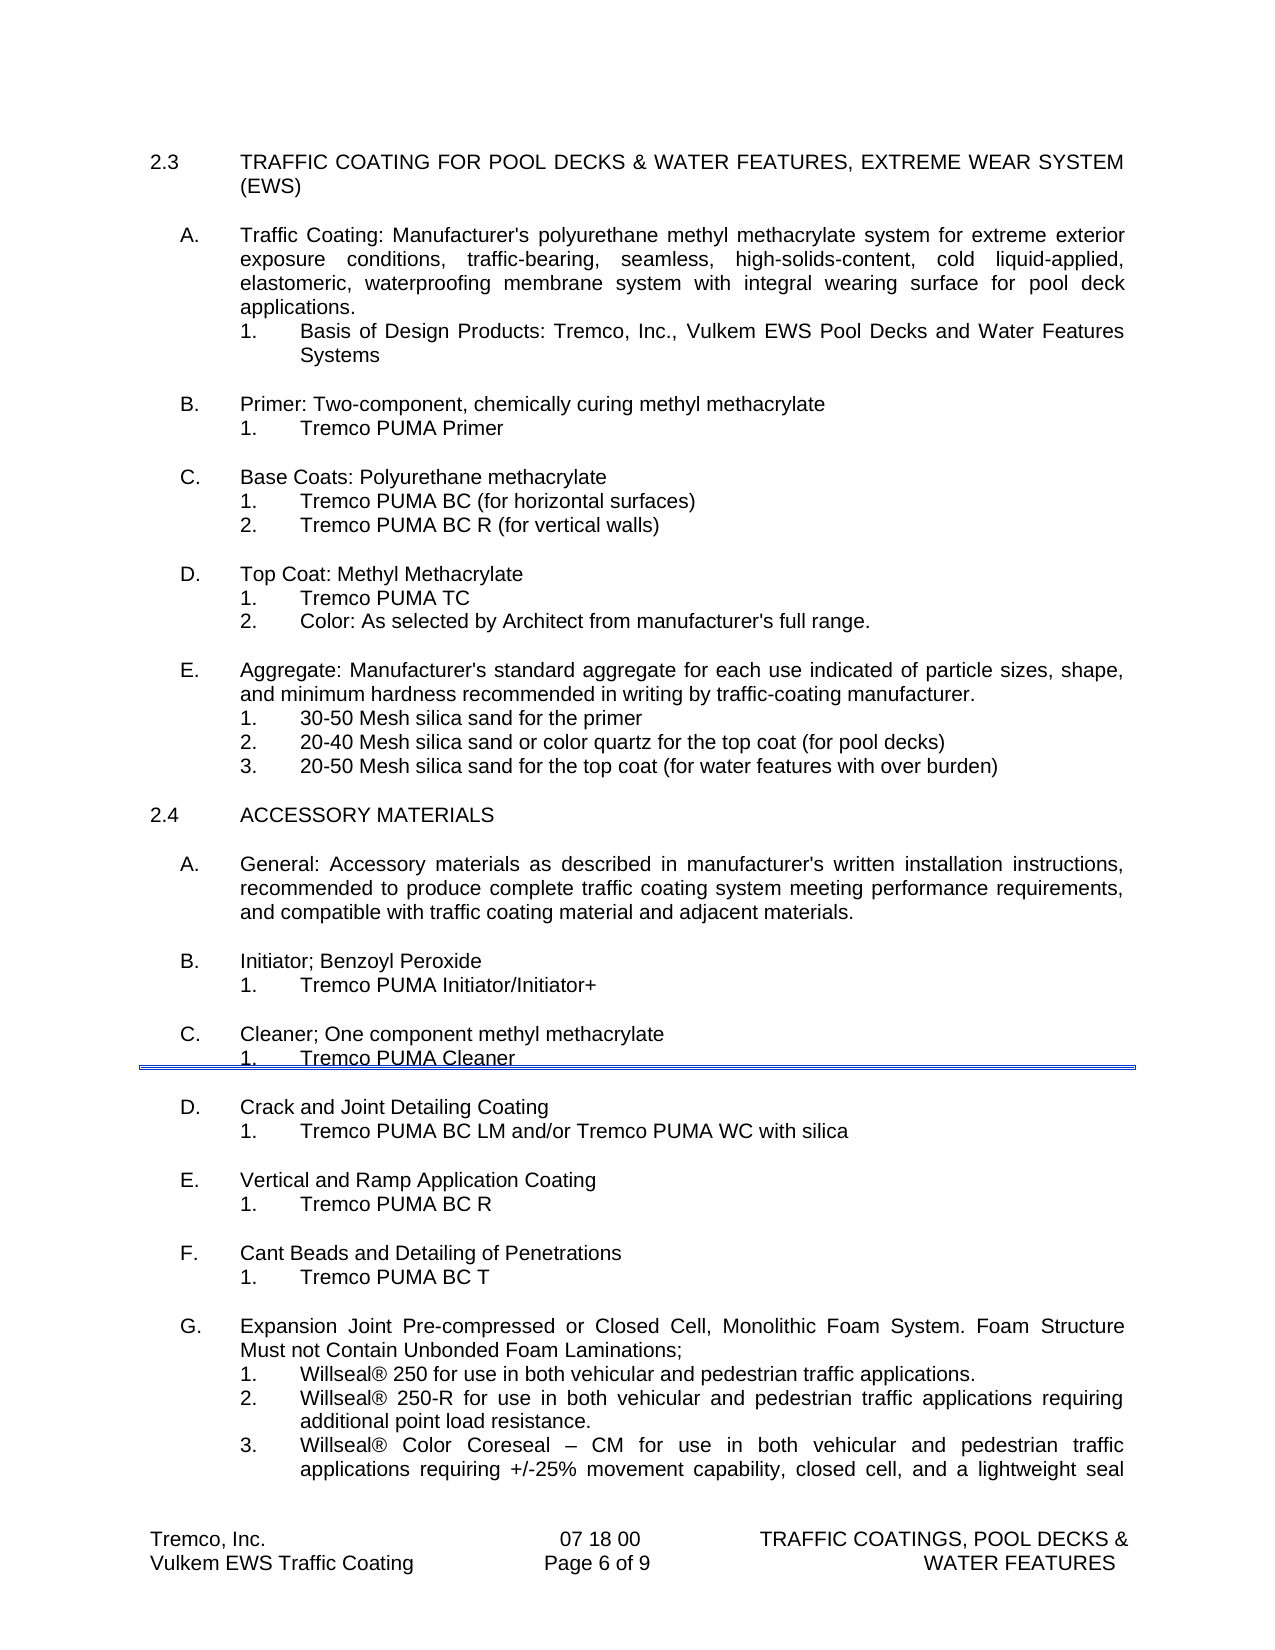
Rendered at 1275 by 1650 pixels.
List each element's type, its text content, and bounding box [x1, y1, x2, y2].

text TRAFFIC COATING FOR POOL DECKS & WATER FEATURES, EXTREME WEAR SYSTEM (EWS) [150, 150, 1125, 198]
list Willseal® 250-R for use in both vehicular and pedestrian traffic applications requiring additional point load resistance. [240, 1385, 1125, 1433]
list Tremco PUMA BC T [240, 1264, 1125, 1288]
text Vertical and Ramp Application Coating [180, 1168, 1125, 1192]
list Tremco PUMA BC R [240, 1192, 1125, 1216]
text Color: As selected by Architect from manufacturer's full range. [240, 609, 1125, 633]
text Tremco PUMA Primer [240, 416, 1125, 439]
text 30-50 Mesh silica sand for the primer [240, 706, 1125, 730]
list Expansion Joint Pre-compressed or Closed Cell, Monolithic Foam System. Foam Structure Must not Contain Unbonded Foam Laminations; [180, 1313, 1125, 1361]
list Willseal® 250 for use in both vehicular and pedestrian traffic applications. [240, 1361, 1125, 1385]
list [240, 1433, 1125, 1481]
text Tremco PUMA BC LM and/or Tremco PUMA WC with silica [240, 1119, 1125, 1143]
list Cant Beads and Detailing of Penetrations [180, 1241, 1125, 1264]
text Crack and Joint Detailing Coating [180, 1095, 1125, 1119]
text ACCESSORY MATERIALS [150, 803, 1125, 827]
text Aggregate: Manufacturer's standard aggregate for each use indicated of particle sizes, shape, and minimum hardness recommended in writing by traffic-coating manufacturer. [180, 658, 1125, 706]
text Cleaner; One component methyl methacrylate [180, 1022, 1125, 1046]
text General: Accessory materials as described in manufacturer's written installation instructions, recommended to produce complete traffic coating system meeting performance requirements, and compatible with traffic coating material and adjacent materials. [180, 852, 1125, 924]
text Tremco PUMA Initiator/Initiator+ [240, 973, 1125, 997]
text Traffic Coating: Manufacturer's polyurethane methyl methacrylate system for extreme exterior exposure conditions, traffic-bearing, seamless, high-solids-content, cold liquid-applied, elastomeric, waterproofing membrane system with integral wearing surface for pool deck applications. [180, 223, 1125, 319]
text Primer: Two-component, chemically curing methyl methacrylate [180, 392, 1125, 416]
text 20-50 Mesh silica sand for the top coat (for water features with over burden) [240, 754, 1125, 778]
text Tremco PUMA BC R (for vertical walls) [240, 512, 1125, 536]
text Initiator; Benzoyl Peroxide [180, 949, 1125, 973]
text Top Coat: Methyl Methacrylate [180, 561, 1125, 585]
text Basis of Design Products: Tremco, Inc., Vulkem EWS Pool Decks and Water Features Systems [240, 319, 1125, 367]
text Tremco PUMA Cleaner [240, 1046, 1125, 1065]
text 20-40 Mesh silica sand or color quartz for the top coat (for pool decks) [240, 730, 1125, 754]
text Tremco PUMA BC (for horizontal surfaces) [240, 488, 1125, 512]
text Base Coats: Polyurethane methacrylate [180, 464, 1125, 488]
text Tremco PUMA TC [240, 585, 1125, 609]
